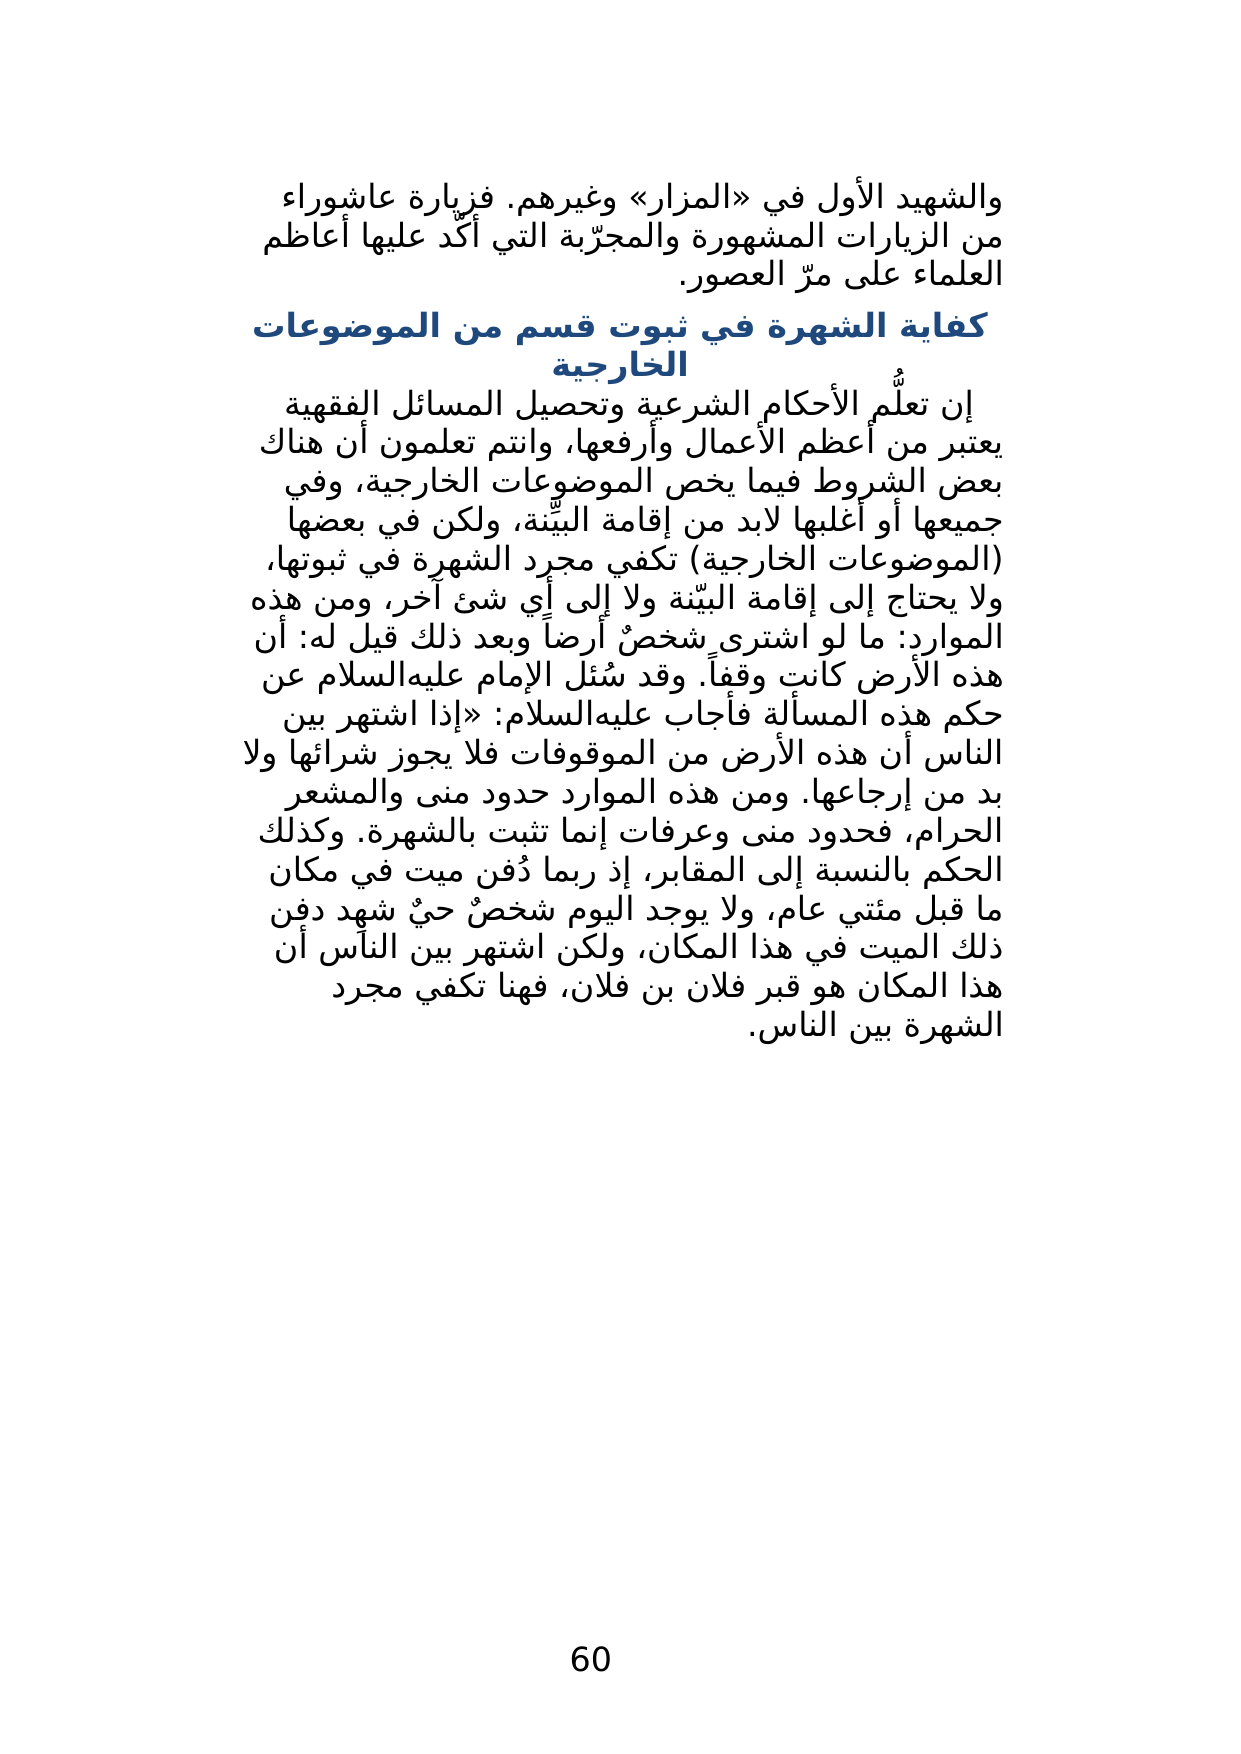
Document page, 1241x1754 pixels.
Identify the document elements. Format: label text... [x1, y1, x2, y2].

subtitle كفاية الشهرة في ثبوت قسم من الموضوعات الخارجية [236, 306, 1004, 384]
text إن تعلُّم الأحكام الشرعية وتحصيل المسائل الفقهية يعتبر من أعظم الأعمال وأرفعها، وانتم تعلمون أن هناك بعض الشروط فيما يخص الموضوعات الخارجية، وفي جميعها أو أغلبها لابد من إقامة البيِّنة، ولكن في بعضها (الموضوعات الخارجية) تكفي مجرد الشهرة في ثبوتها، ولا يحتاج إلى إقامة البيّنة ولا إلى أي شئ آخر، ومن هذه الموارد: ما لو اشترى شخصٌ أرضاً وبعد ذلك قيل له: أن هذه الأرض كانت وقفاً. وقد سُئل الإمام عليه‌السلام عن حكم هذه المسألة فأجاب عليه‌السلام: «إذا اشتهر بين الناس أن هذه الأرض من الموقوفات فلا يجوز شرائها ولا بد من إرجاعها. ومن هذه الموارد حدود منى والمشعر الحرام، فحدود منى وعرفات إنما تثبت بالشهرة. وكذلك الحكم بالنسبة إلى المقابر، إذ ربما دُفن ميت في مكان ما قبل مئتي عام، ولا يوجد اليوم شخصٌ حيٌ شهِد دفن ذلك الميت في هذا المكان، ولكن اشتهر بين الناس أن هذا المكان هو قبر فلان بن فلان، فهنا تكفي مجرد الشهرة بين الناس. [236, 384, 1004, 1044]
text والشهيد الأول في «المزار» وغيرهم. فزيارة عاشوراء من الزيارات المشهورة والمجرّبة التي أكّد عليها أعاظم العلماء على مرّ العصور. [236, 177, 1004, 294]
